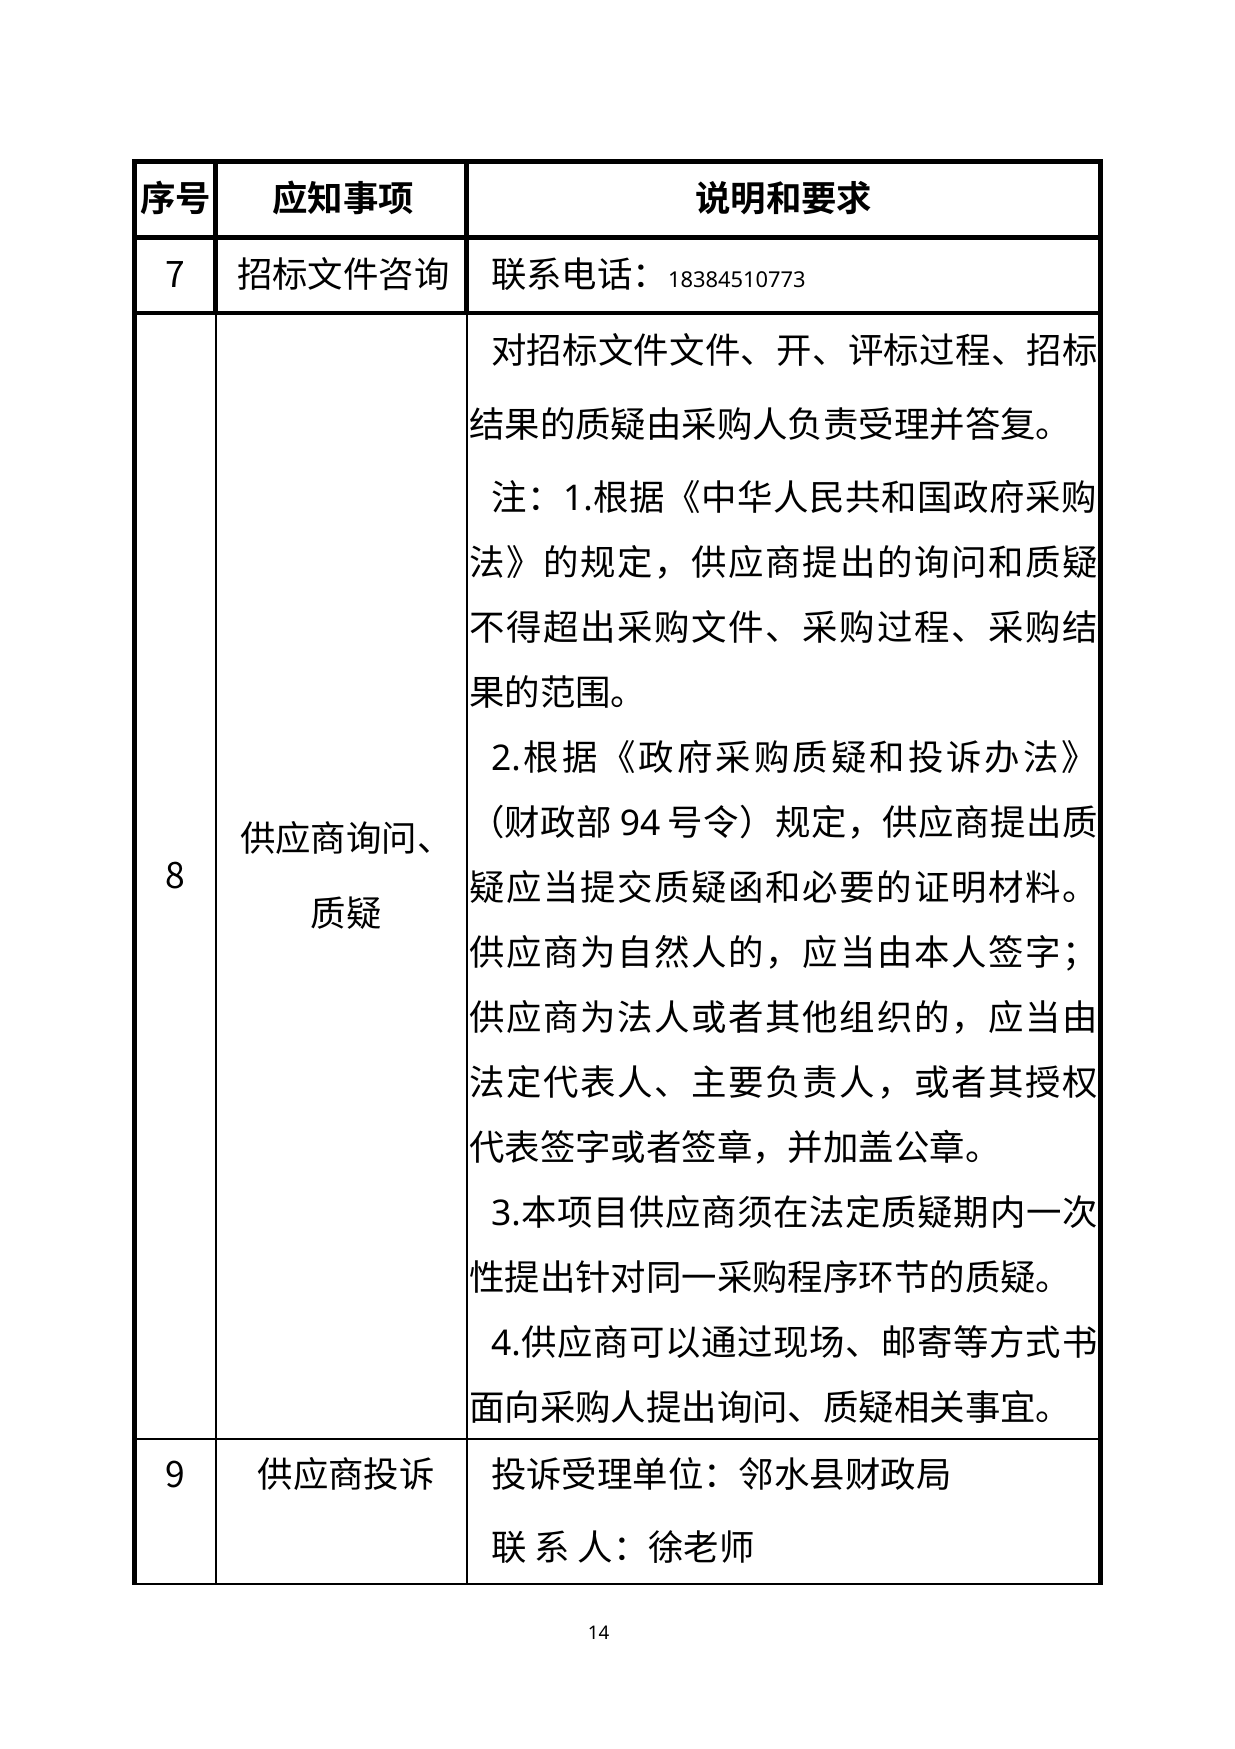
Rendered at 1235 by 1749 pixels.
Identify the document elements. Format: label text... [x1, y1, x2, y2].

table_cell 7 [137, 240, 213, 311]
table_cell 9 [137, 1440, 215, 1583]
table_header 序号 [137, 164, 213, 235]
table_cell 联系电话：18384510773 [469, 240, 1098, 311]
table_cell 招标文件咨询 [218, 240, 464, 311]
table_cell 8 [137, 315, 215, 1437]
table_cell 对招标文件文件、开、评标过程、招标结果的质疑由采购人负责受理并答复。 注：1.根据《中华人民共和国政府采购法》的规定，供应商提出的询问和质疑不得超出采购文件、采购过程、采购结果的范围。 2.根据《政府采购质疑和投诉办法》（财政部94号令）规定，供应商提出质疑应当提交质疑函和必要的证明材料。供应商为自然人的，应当由本人签字；供应商为法人或者其他组织的，应当由法定代表人、主要负责人，或者其授权代表签字或者签章，并加盖公章。 3.本项目供应商须在法定质疑期内一次性提出针对同一采购程序环节的质疑。 4.供应商可以通过现场、邮寄等方式书面向采购人提出询问、质疑相关事宜。 [468, 315, 1098, 1437]
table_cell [468, 1440, 1098, 1583]
table_cell 供应商投诉 [217, 1440, 466, 1583]
table_header 说明和要求 [469, 164, 1098, 235]
table_header 应知事项 [218, 164, 464, 235]
table_cell 供应商询问、质疑 [217, 315, 466, 1437]
